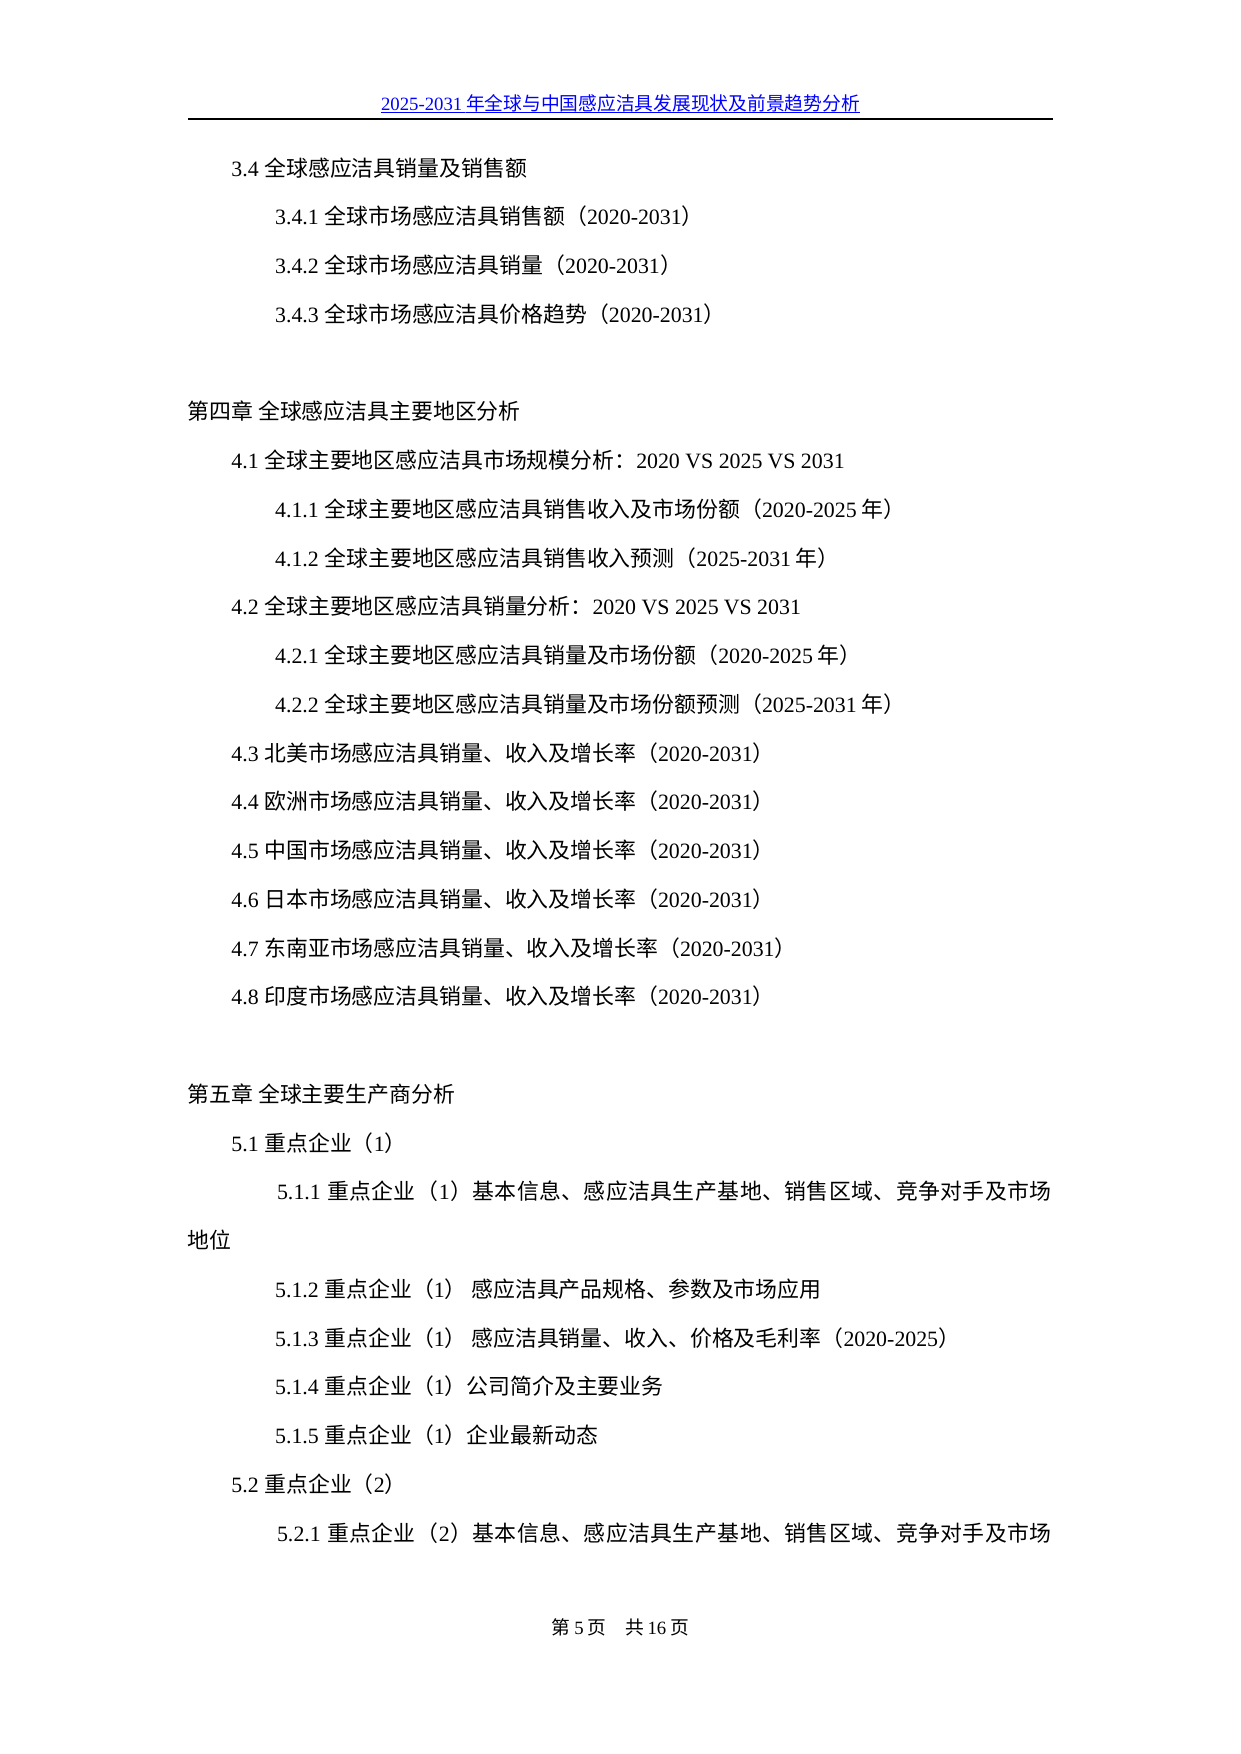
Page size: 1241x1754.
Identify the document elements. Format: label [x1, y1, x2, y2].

text [187, 150, 1053, 1548]
